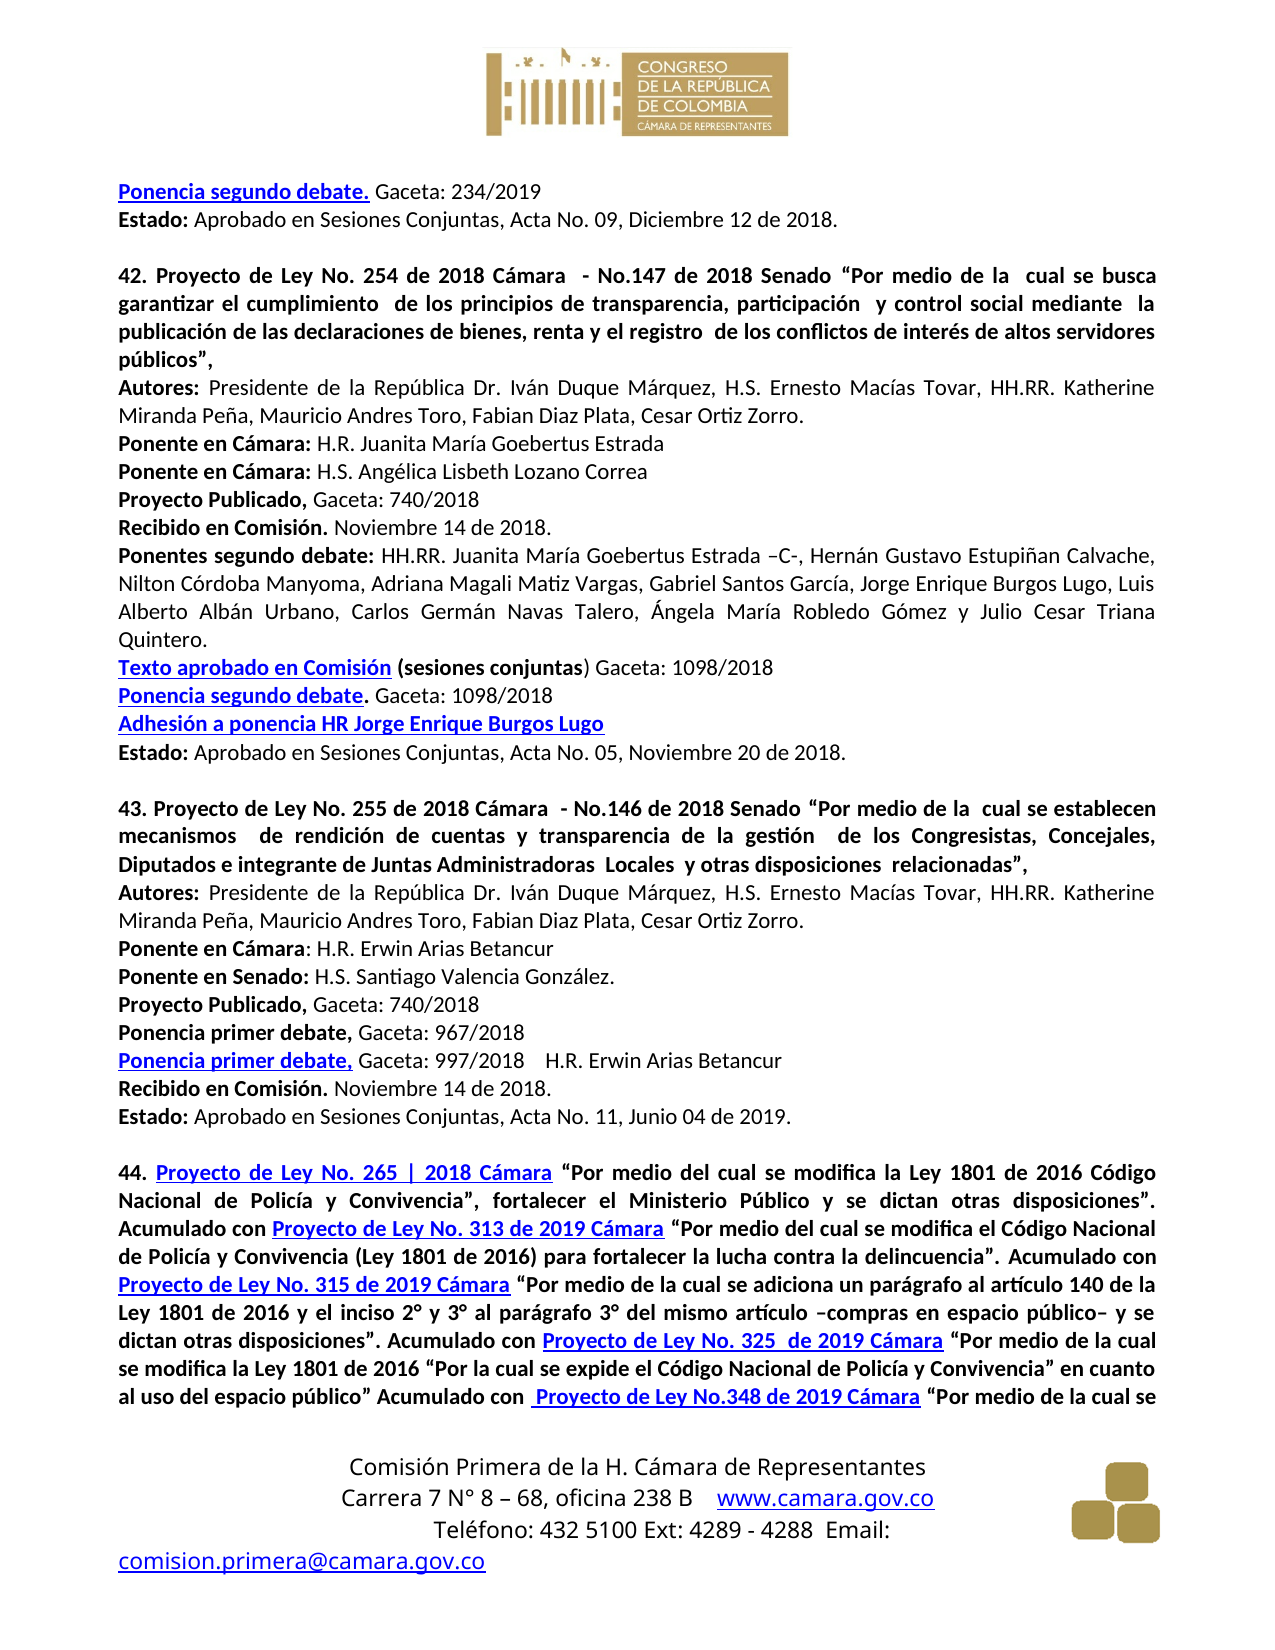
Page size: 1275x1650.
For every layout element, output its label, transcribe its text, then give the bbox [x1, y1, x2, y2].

text Estado: Aprobado en Sesiones Conjuntas, Acta No. 11, Junio 04 de 2019. [118, 1102, 1157, 1130]
text Ponente en Cámara: H.S. Angélica Lisbeth Lozano Correa [118, 457, 1157, 485]
text Ponente en Cámara: H.R. Erwin Arias Betancur [118, 934, 1157, 962]
text 42. Proyecto de Ley No. 254 de 2018 Cámara - No.147 de 2018 Senado “Por medio de la cual se busca garantizar el cumplimiento de los principios de transparencia, participación y control social mediante la publicación de las declaraciones de bienes, renta y el registro de los conflictos de interés de altos servidores públicos”, [118, 261, 1157, 373]
text Recibido en Comisión. Noviembre 14 de 2018. [118, 513, 1157, 541]
text Recibido en Comisión. Noviembre 14 de 2018. [118, 1074, 1157, 1102]
text Ponentes segundo debate: HH.RR. Juanita María Goebertus Estrada –C-, Hernán Gustavo Estupiñan Calvache, Nilton Córdoba Manyoma, Adriana Magali Matiz Vargas, Gabriel Santos García, Jorge Enrique Burgos Lugo, Luis Alberto Albán Urbano, Carlos Germán Navas Talero, Ángela María Robledo Gómez y Julio Cesar Triana Quintero. [118, 541, 1157, 653]
text Proyecto Publicado, Gaceta: 740/2018 [118, 485, 1157, 513]
text Ponencia primer debate, Gaceta: 997/2018 H.R. Erwin Arias Betancur [118, 1046, 1157, 1074]
text Autores: Presidente de la República Dr. Iván Duque Márquez, H.S. Ernesto Macías Tovar, HH.RR. Katherine Miranda Peña, Mauricio Andres Toro, Fabian Diaz Plata, Cesar Ortiz Zorro. [118, 878, 1157, 934]
text Adhesión a ponencia HR Jorge Enrique Burgos Lugo [118, 709, 1157, 738]
text Ponencia segundo debate. Gaceta: 1098/2018 [118, 682, 1157, 709]
text Proyecto Publicado, Gaceta: 740/2018 [118, 990, 1157, 1018]
text Ponencia segundo debate. Gaceta: 234/2019 [118, 177, 1157, 205]
text Ponente en Cámara: H.R. Juanita María Goebertus Estrada [118, 429, 1157, 457]
text Texto aprobado en Comisión (sesiones conjuntas) Gaceta: 1098/2018 [118, 653, 1157, 682]
picture [482, 47, 793, 138]
text Ponencia primer debate, Gaceta: 967/2018 [118, 1018, 1157, 1046]
text Autores: Presidente de la República Dr. Iván Duque Márquez, H.S. Ernesto Macías Tovar, HH.RR. Katherine Miranda Peña, Mauricio Andres Toro, Fabian Diaz Plata, Cesar Ortiz Zorro. [118, 373, 1157, 429]
text Ponente en Senado: H.S. Santiago Valencia González. [118, 962, 1157, 990]
text Estado: Aprobado en Sesiones Conjuntas, Acta No. 05, Noviembre 20 de 2018. [118, 738, 1157, 766]
picture [1066, 1461, 1163, 1547]
text 43. Proyecto de Ley No. 255 de 2018 Cámara - No.146 de 2018 Senado “Por medio de la cual se establecen mecanismos de rendición de cuentas y transparencia de la gestión de los Congresistas, Concejales, Diputados e integrante de Juntas Administradoras Locales y otras disposiciones relacionadas”, [118, 794, 1157, 878]
text Estado: Aprobado en Sesiones Conjuntas, Acta No. 09, Diciembre 12 de 2018. [118, 205, 1157, 233]
